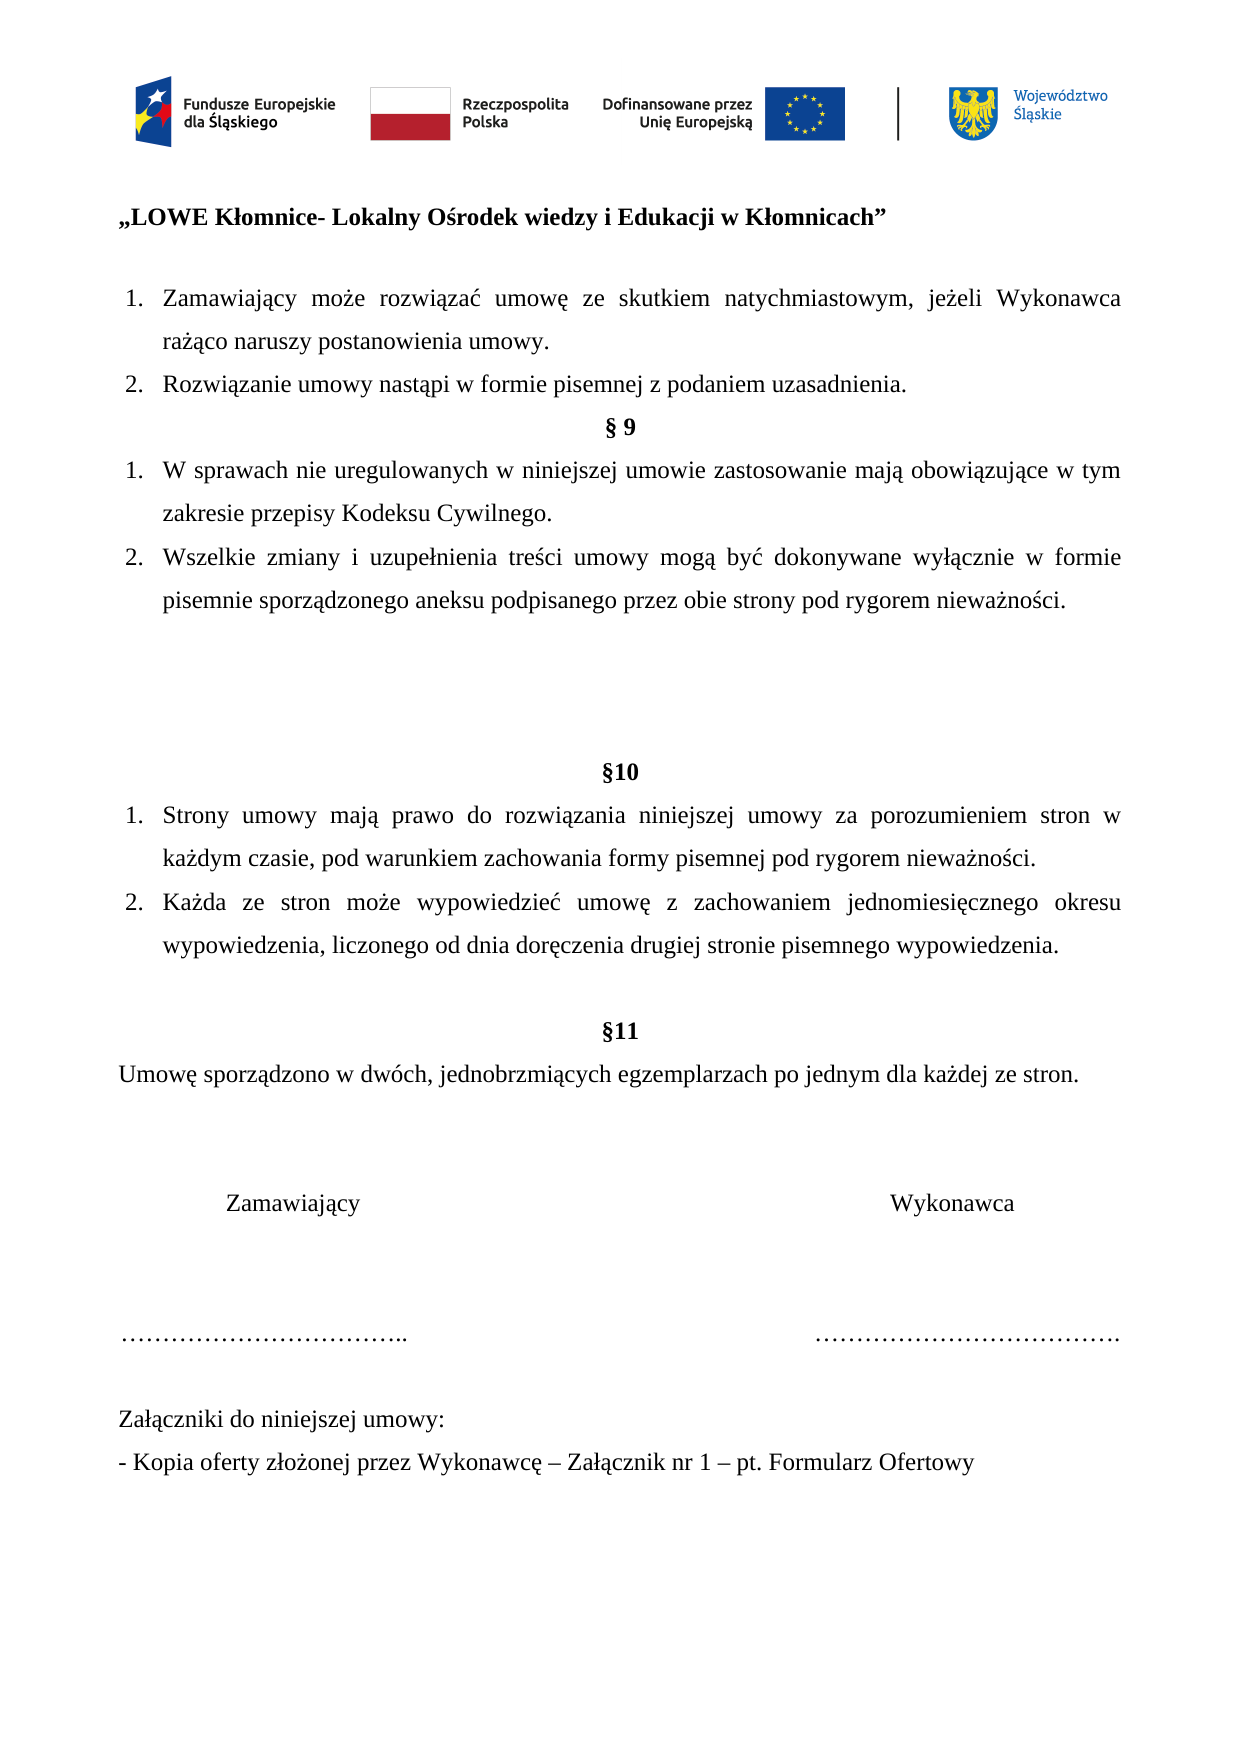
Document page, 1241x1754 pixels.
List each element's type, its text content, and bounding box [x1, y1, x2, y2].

text Zamawiający Wykonawca [118, 1188, 1122, 1217]
list Rozwiązanie umowy nastąpi w formie pisemnej z podaniem uzasadnienia. [125, 369, 1122, 398]
list Wszelkie zmiany i uzupełnienia treści umowy mogą być dokonywane wyłącznie w formie pisemnie sporządzonego aneksu podpisanego przez obie strony pod rygorem nieważności. [125, 542, 1122, 613]
list Strony umowy mają prawo do rozwiązania niniejszej umowy za porozumieniem stron w każdym czasie, pod warunkiem zachowania formy pisemnej pod rygorem nieważności. [125, 800, 1122, 872]
text …………………………….. ………………………………. [118, 1318, 1122, 1347]
list Zamawiający może rozwiązać umowę ze skutkiem natychmiastowym, jeżeli Wykonawca rażąco naruszy postanowienia umowy. [125, 283, 1122, 355]
list Każda ze stron może wypowiedzieć umowę z zachowaniem jednomiesięcznego okresu wypowiedzenia, liczonego od dnia doręczenia drugiej stronie pisemnego wypowiedzenia. [125, 887, 1122, 958]
text § 9 [118, 412, 1122, 441]
text - Kopia oferty złożonej przez Wykonawcę – Załącznik nr 1 – pt. Formularz Ofertowy [118, 1447, 1122, 1476]
list W sprawach nie uregulowanych w niniejszej umowie zastosowanie mają obowiązujące w tym zakresie przepisy Kodeksu Cywilnego. [125, 455, 1122, 527]
text Umowę sporządzono w dwóch, jednobrzmiących egzemplarzach po jednym dla każdej ze stron. [118, 1059, 1122, 1088]
picture [118, 58, 1125, 165]
text Załączniki do niniejszej umowy: [118, 1404, 1122, 1433]
text §11 [118, 1016, 1122, 1045]
text §10 [118, 757, 1122, 786]
